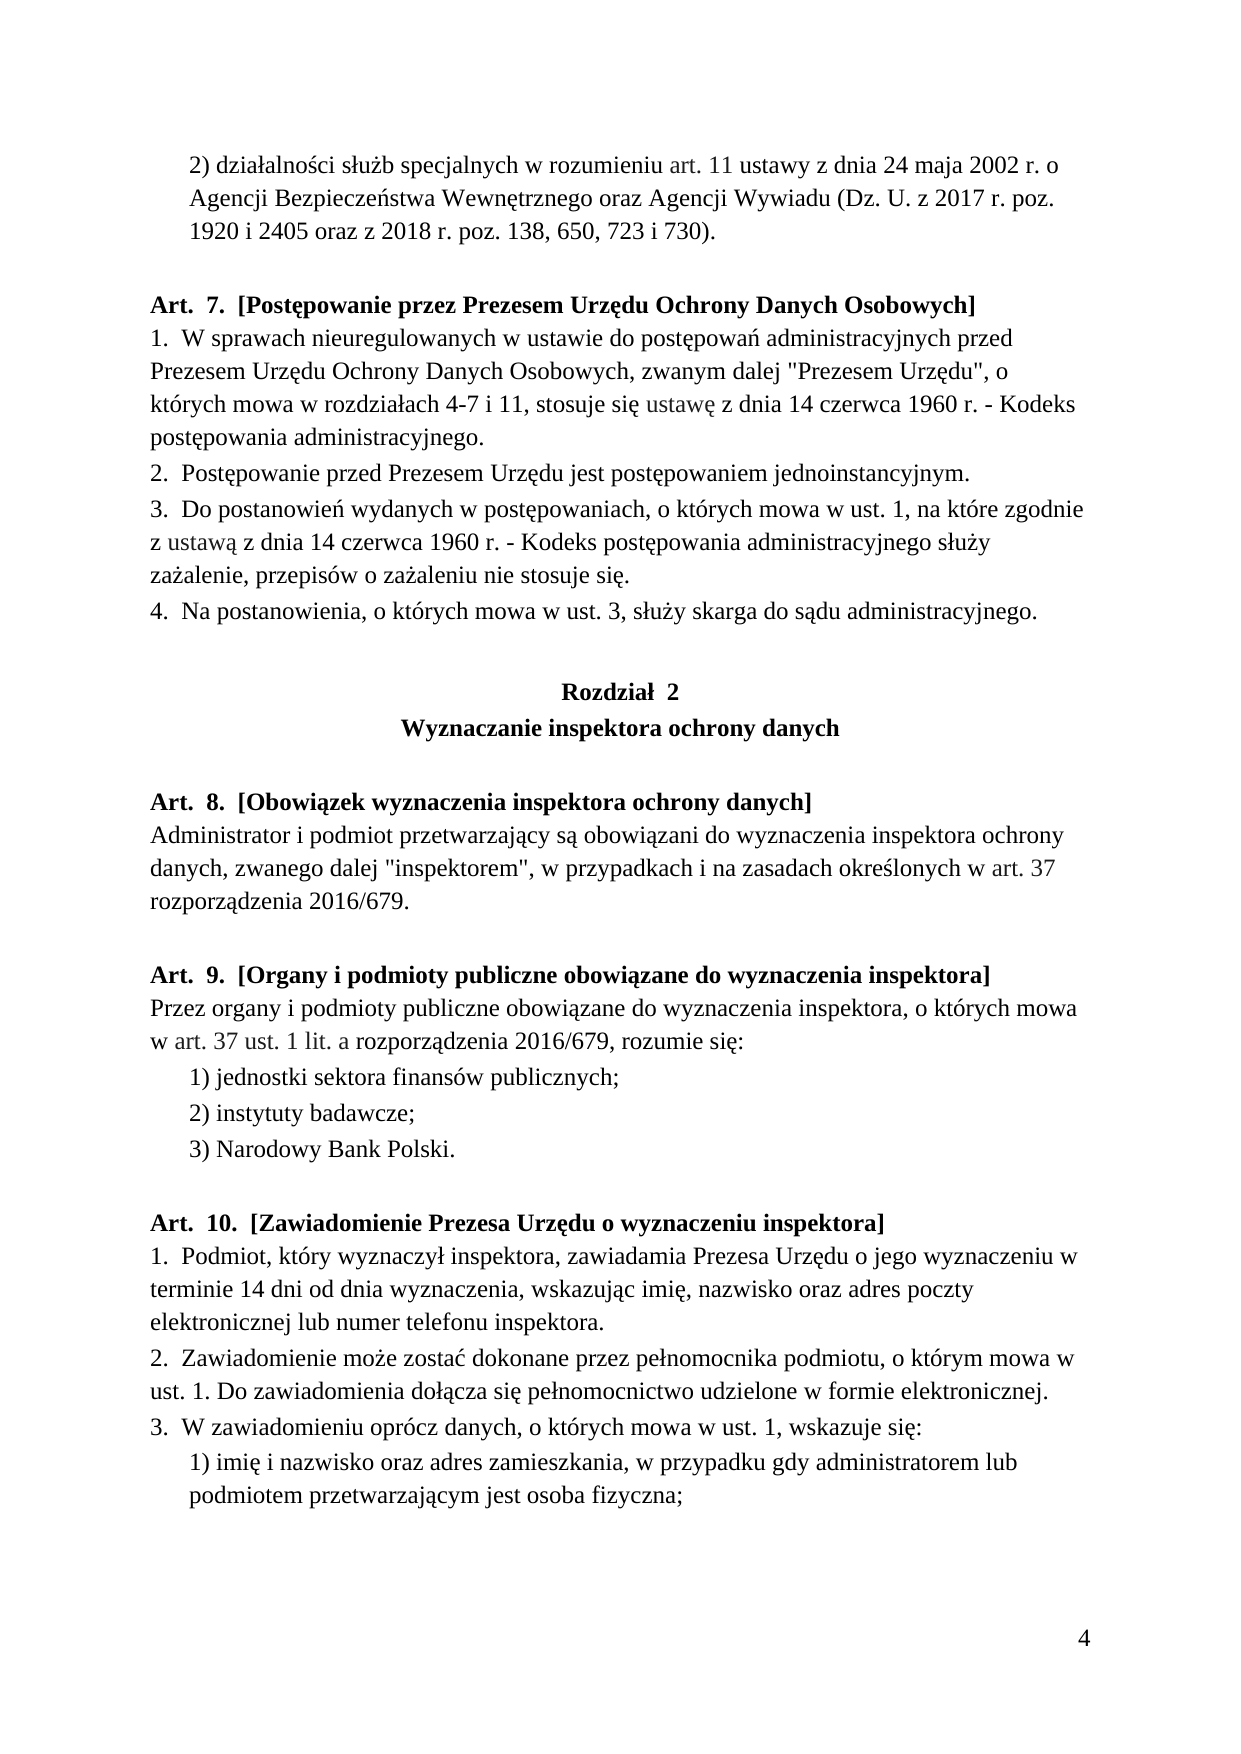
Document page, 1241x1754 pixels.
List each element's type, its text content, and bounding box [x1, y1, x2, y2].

text 2) działalności służb specjalnych w rozumieniu art. 11 ustawy z dnia 24 maja 2002 r. o Agencji Bezpieczeństwa Wewnętrznego oraz Agencji Wywiadu (Dz. U. z 2017 r. poz. 1920 i 2405 oraz z 2018 r. poz. 138, 650, 723 i 730). [189, 150, 1090, 245]
text Art. 10. [Zawiadomienie Prezesa Urzędu o wyznaczeniu inspektora] [150, 1208, 1090, 1237]
text 3) Narodowy Bank Polski. [189, 1134, 1090, 1162]
text Art. 9. [Organy i podmioty publiczne obowiązane do wyznaczenia inspektora] [150, 960, 1090, 989]
text 2. Zawiadomienie może zostać dokonane przez pełnomocnika podmiotu, o którym mowa w ust. 1. Do zawiadomienia dołącza się pełnomocnictwo udzielone w formie elektronicznej. [150, 1343, 1090, 1404]
text Rozdział 2 [150, 677, 1090, 706]
text Przez organy i podmioty publiczne obowiązane do wyznaczenia inspektora, o których mowa w art. 37 ust. 1 lit. a rozporządzenia 2016/679, rozumie się: [150, 993, 1090, 1055]
text 1) imię i nazwisko oraz adres zamieszkania, w przypadku gdy administratorem lub podmiotem przetwarzającym jest osoba fizyczna; [189, 1447, 1090, 1509]
text Administrator i podmiot przetwarzający są obowiązani do wyznaczenia inspektora ochrony danych, zwanego dalej "inspektorem", w przypadkach i na zasadach określonych w art. 37 rozporządzenia 2016/679. [150, 820, 1090, 915]
text 2) instytuty badawcze; [189, 1098, 1090, 1127]
text 1. W sprawach nieuregulowanych w ustawie do postępowań administracyjnych przed Prezesem Urzędu Ochrony Danych Osobowych, zwanym dalej "Prezesem Urzędu", o których mowa w rozdziałach 4-7 i 11, stosuje się ustawę z dnia 14 czerwca 1960 r. - Kodeks postępowania administracyjnego. [150, 323, 1090, 451]
text Wyznaczanie inspektora ochrony danych [150, 713, 1090, 741]
text Art. 7. [Postępowanie przez Prezesem Urzędu Ochrony Danych Osobowych] [150, 290, 1090, 319]
text 2. Postępowanie przed Prezesem Urzędu jest postępowaniem jednoinstancyjnym. [150, 458, 1090, 487]
text 4. Na postanowienia, o których mowa w ust. 3, służy skarga do sądu administracyjnego. [150, 596, 1090, 624]
text Art. 8. [Obowiązek wyznaczenia inspektora ochrony danych] [150, 787, 1090, 816]
text 1) jednostki sektora finansów publicznych; [189, 1062, 1090, 1091]
text 3. Do postanowień wydanych w postępowaniach, o których mowa w ust. 1, na które zgodnie z ustawą z dnia 14 czerwca 1960 r. - Kodeks postępowania administracyjnego służy zażalenie, przepisów o zażaleniu nie stosuje się. [150, 494, 1090, 589]
text 1. Podmiot, który wyznaczył inspektora, zawiadamia Prezesa Urzędu o jego wyznaczeniu w terminie 14 dni od dnia wyznaczenia, wskazując imię, nazwisko oraz adres poczty elektronicznej lub numer telefonu inspektora. [150, 1241, 1090, 1336]
text 3. W zawiadomieniu oprócz danych, o których mowa w ust. 1, wskazuje się: [150, 1412, 1090, 1440]
